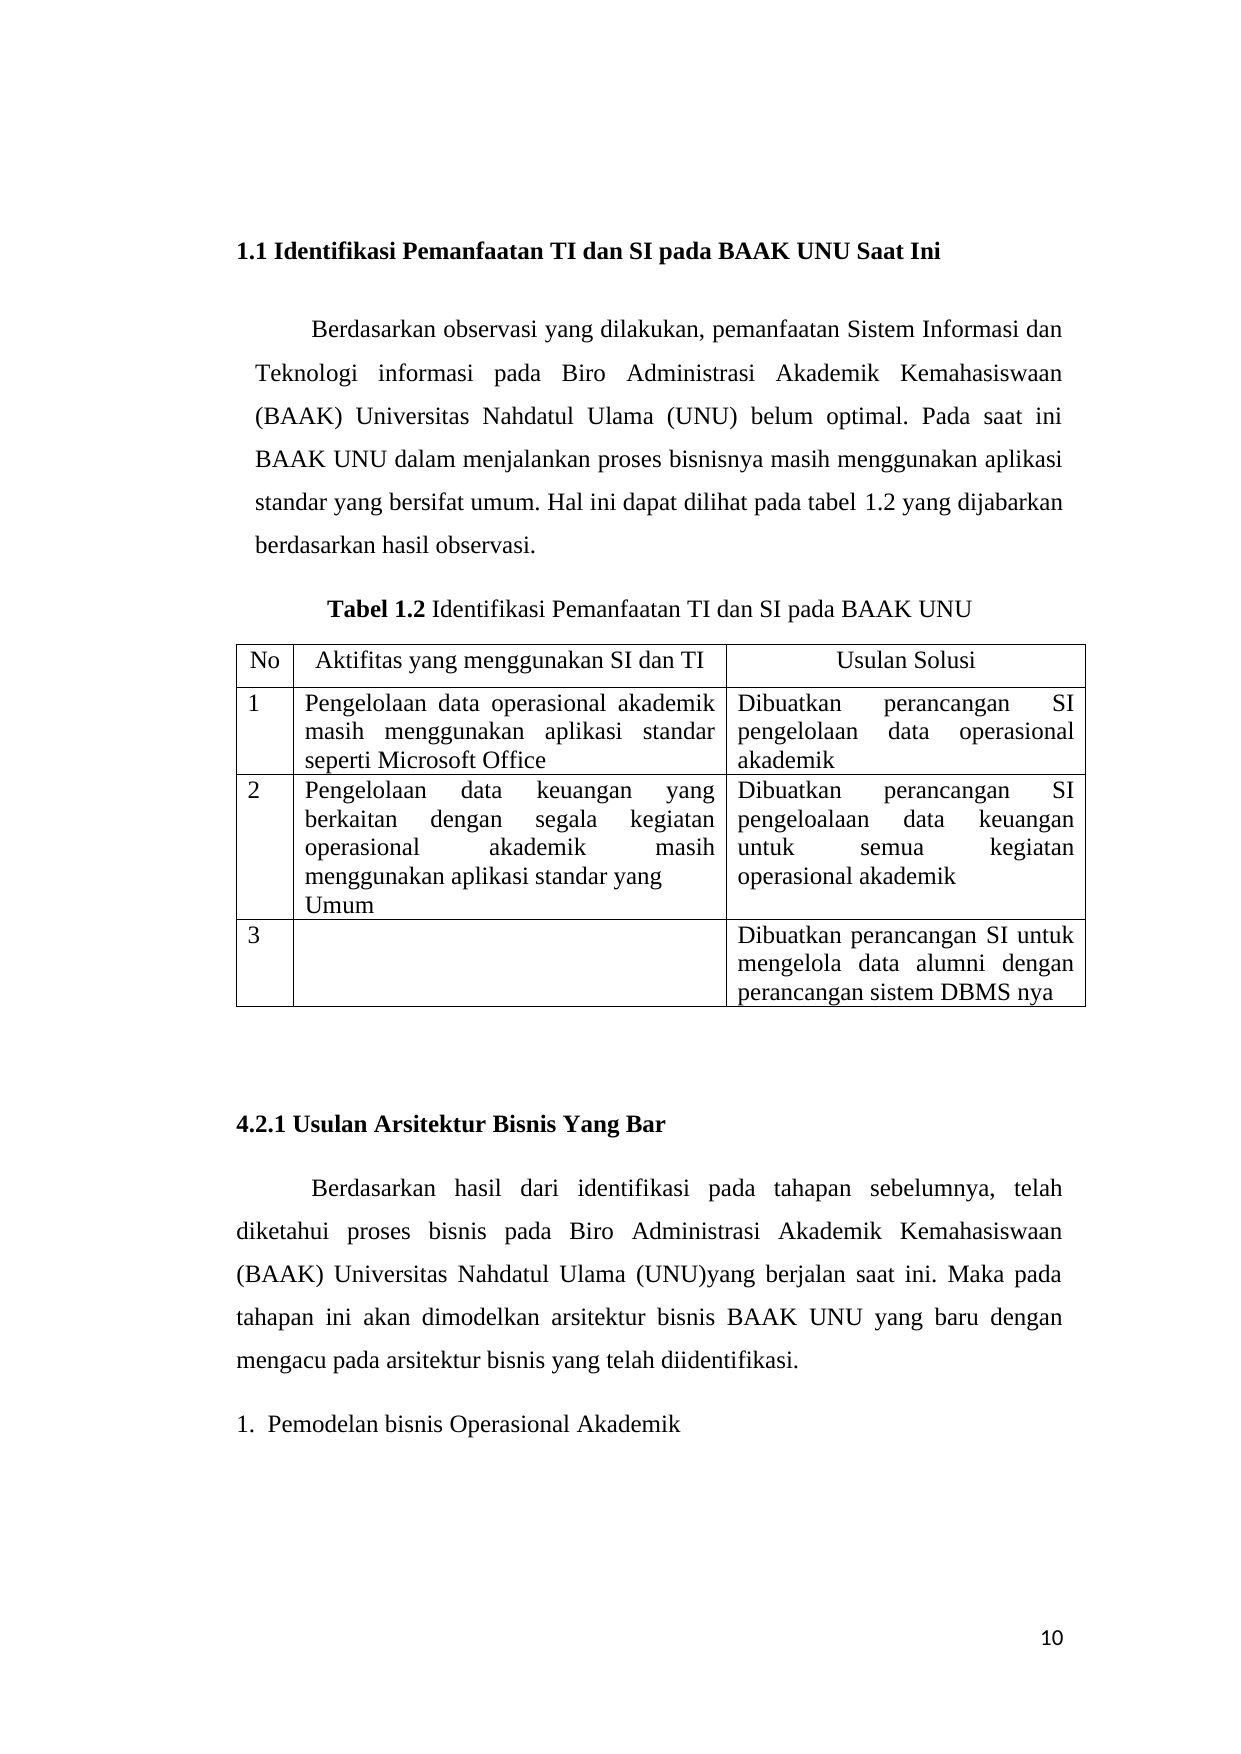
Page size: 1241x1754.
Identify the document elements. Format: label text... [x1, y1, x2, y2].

table_header Aktifitas yang menggunakan SI dan TI [294, 645, 726, 687]
text 4.2.1 Usulan Arsitektur Bisnis Yang Bar [236, 1109, 1063, 1138]
table_cell Pengelolaan data keuangan yang berkaitan dengan segala kegiatan operasional akademik masih menggunakan aplikasi standar yang Umum [294, 775, 726, 919]
text 1.1 Identifikasi Pemanfaatan TI dan SI pada BAAK UNU Saat Ini [236, 236, 1063, 265]
table_cell 2 [237, 775, 293, 919]
text 1. Pemodelan bisnis Operasional Akademik [236, 1409, 1063, 1438]
text Berdasarkan observasi yang dilakukan, pemanfaatan Sistem Informasi dan Teknologi informasi pada Biro Administrasi Akademik Kemahasiswaan (BAAK) Universitas Nahdatul Ulama (UNU) belum optimal. Pada saat ini BAAK UNU dalam menjalankan proses bisnisnya masih menggunakan aplikasi standar yang bersifat umum. Hal ini dapat dilihat pada tabel 1.2 yang dijabarkan berdasarkan hasil observasi. [236, 314, 1063, 559]
text Tabel 1.2 Identifikasi Pemanfaatan TI dan SI pada BAAK UNU [236, 594, 1063, 623]
table_cell 3 [237, 920, 293, 1006]
table_header Usulan Solusi [727, 645, 1085, 687]
text Berdasarkan hasil dari identifikasi pada tahapan sebelumnya, telah diketahui proses bisnis pada Biro Administrasi Akademik Kemahasiswaan (BAAK) Universitas Nahdatul Ulama (UNU)yang berjalan saat ini. Maka pada tahapan ini akan dimodelkan arsitektur bisnis BAAK UNU yang baru dengan mengacu pada arsitektur bisnis yang telah diidentifikasi. [236, 1173, 1063, 1374]
table_cell Dibuatkan perancangan SI pengeloalaan data keuangan untuk semua kegiatan operasional akademik [727, 775, 1085, 919]
table_cell 1 [237, 688, 293, 774]
table_cell [294, 920, 726, 1006]
table_cell Dibuatkan perancangan SI pengelolaan data operasional akademik [727, 688, 1085, 774]
table_cell Pengelolaan data operasional akademik masih menggunakan aplikasi standar seperti Microsoft Office [294, 688, 726, 774]
table_cell Dibuatkan perancangan SI untuk mengelola data alumni dengan perancangan sistem DBMS nya [727, 920, 1085, 1006]
table_header No [237, 645, 293, 687]
